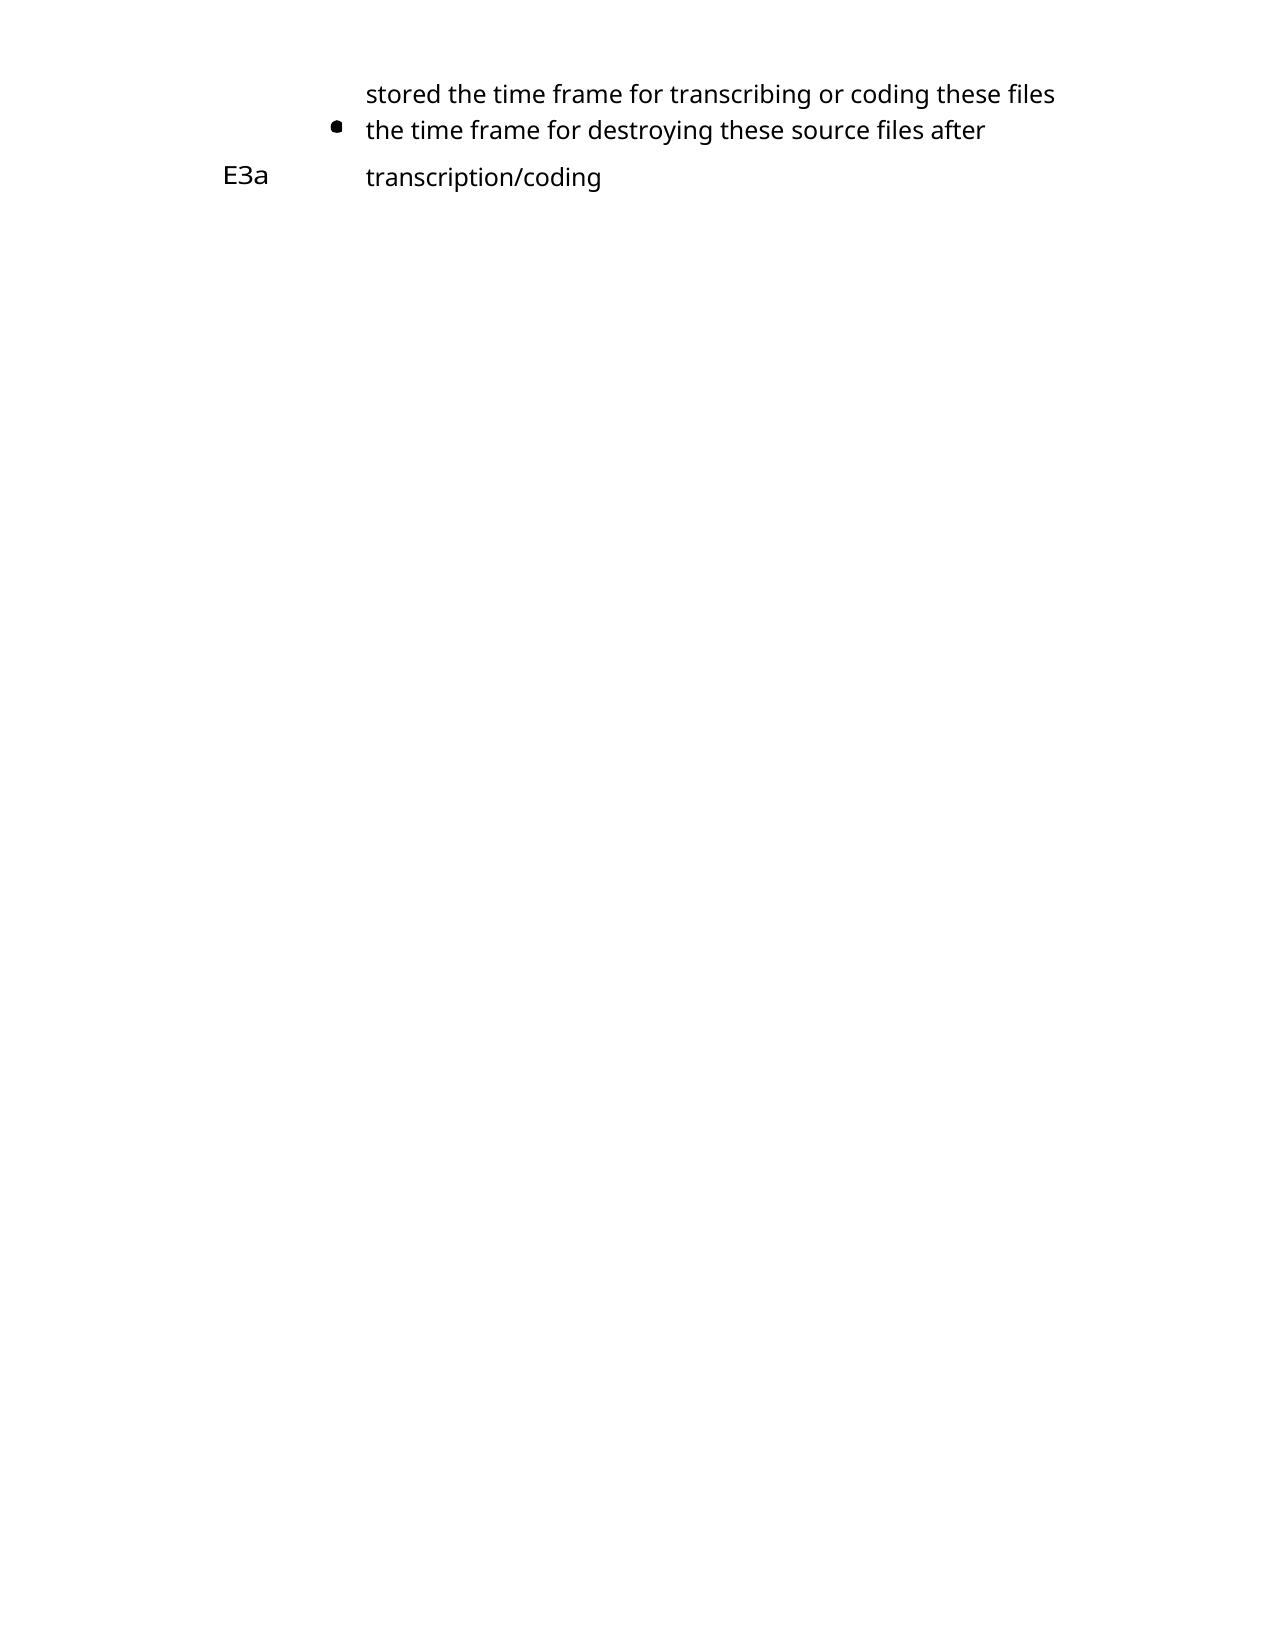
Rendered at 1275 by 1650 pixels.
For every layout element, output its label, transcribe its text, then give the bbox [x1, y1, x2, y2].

text the time frame for destroying these source files after [366, 113, 1210, 147]
text transcription/coding [366, 159, 1210, 193]
text E3a [64, 157, 270, 191]
picture [330, 120, 343, 133]
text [366, 77, 1132, 111]
